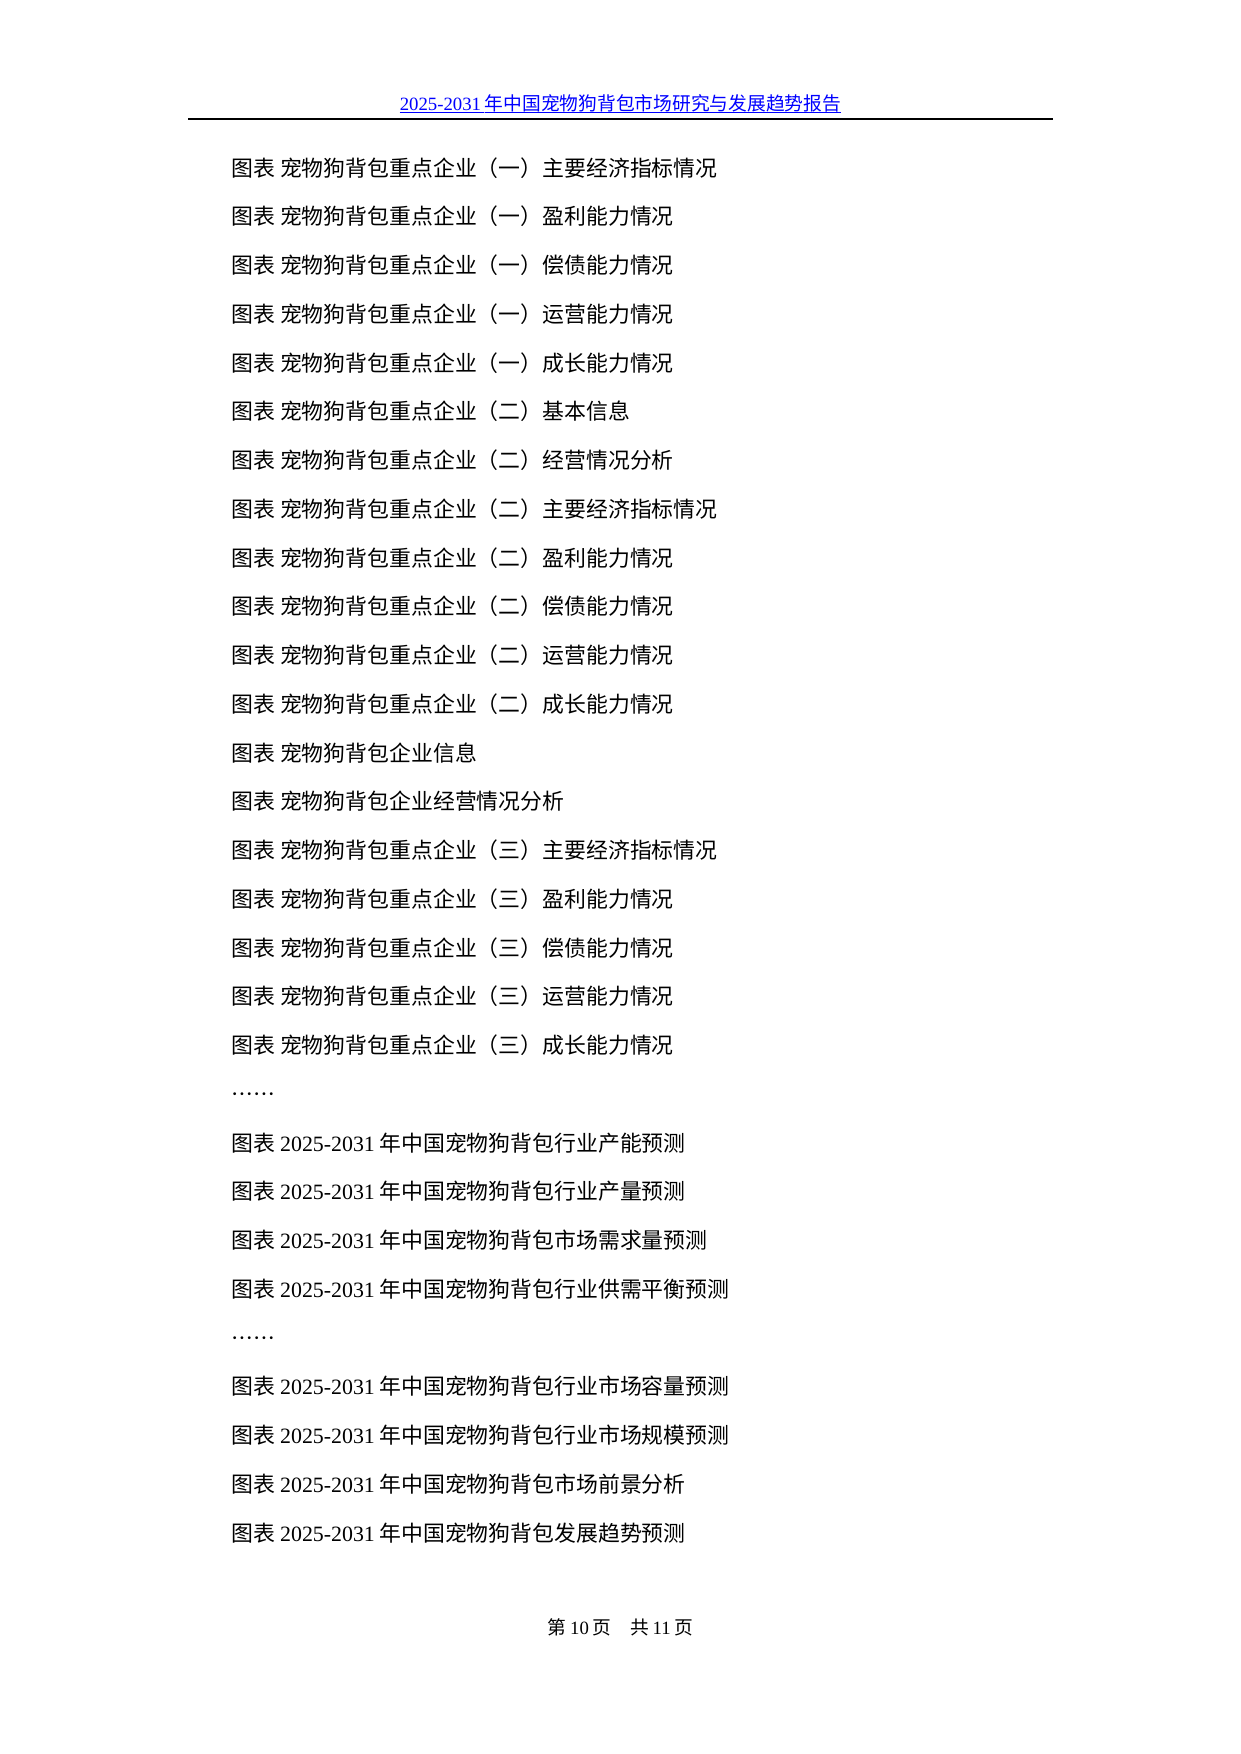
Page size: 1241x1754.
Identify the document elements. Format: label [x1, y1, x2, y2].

text [187, 150, 1053, 1548]
